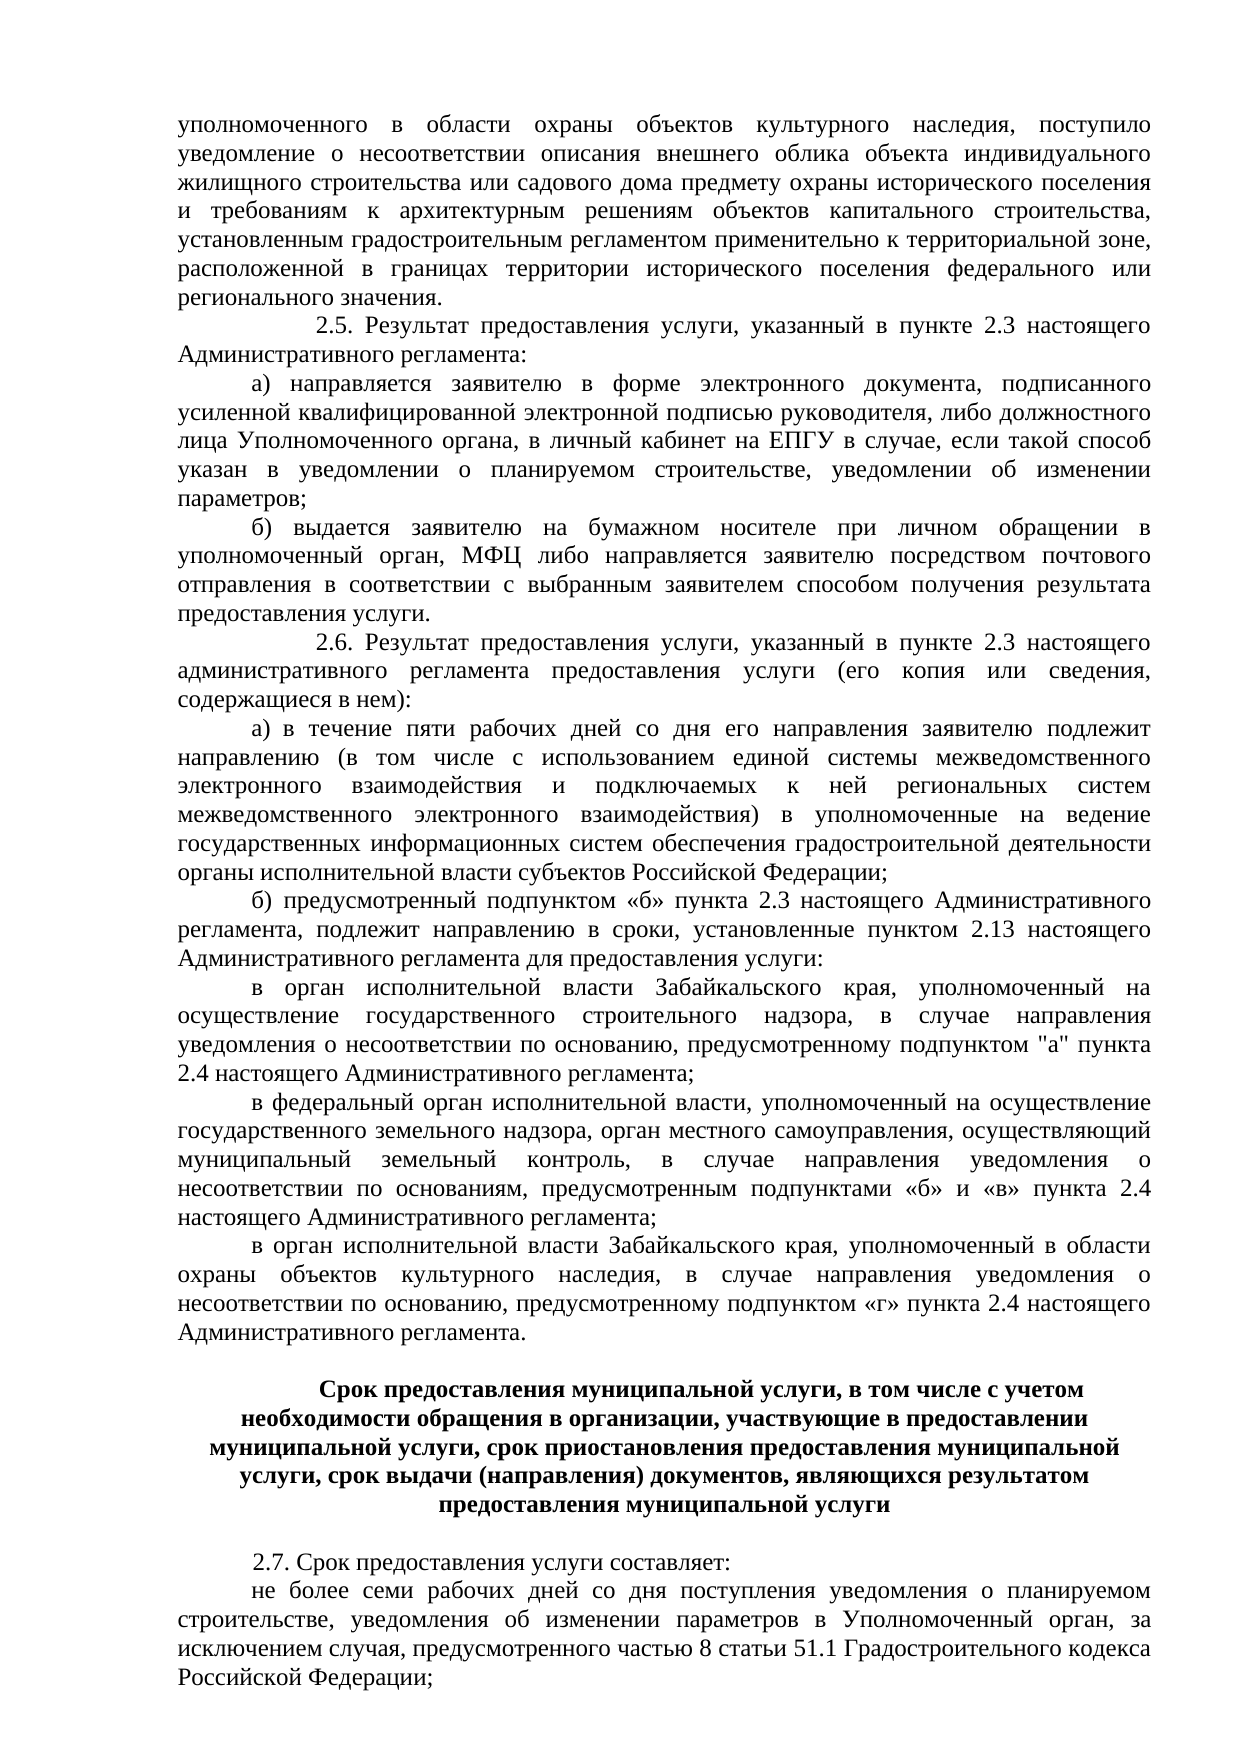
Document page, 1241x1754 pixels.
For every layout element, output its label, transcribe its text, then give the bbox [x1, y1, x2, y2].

text 2.5. Результат предоставления услуги, указанный в пункте 2.3 настоящего Административного регламента: [177, 311, 1152, 368]
text б) выдается заявителю на бумажном носителе при личном обращении в уполномоченный орган, МФЦ либо направляется заявителю посредством почтового отправления в соответствии с выбранным заявителем способом получения результата предоставления услуги. [177, 512, 1152, 627]
text а) направляется заявителю в форме электронного документа, подписанного усиленной квалифицированной электронной подписью руководителя, либо должностного лица Уполномоченного органа, в личный кабинет на ЕПГУ в случае, если такой способ указан в уведомлении о планируемом строительстве, уведомлении об изменении параметров; [177, 368, 1152, 512]
text в федеральный орган исполнительной власти, уполномоченный на осуществление государственного земельного надзора, орган местного самоуправления, осуществляющий муниципальный земельный контроль, в случае направления уведомления о несоответствии по основаниям, предусмотренным подпунктами «б» и «в» пункта 2.4 настоящего Административного регламента; [177, 1087, 1152, 1231]
text 2.6. Результат предоставления услуги, указанный в пункте 2.3 настоящего административного регламента предоставления услуги (его копия или сведения, содержащиеся в нем): [177, 627, 1152, 713]
text 2.7. Срок предоставления услуги составляет: [177, 1547, 1152, 1576]
text в орган исполнительной власти Забайкальского края, уполномоченный на осуществление государственного строительного надзора, в случае направления уведомления о несоответствии по основанию, предусмотренному подпунктом "а" пункта 2.4 настоящего Административного регламента; [177, 972, 1152, 1087]
text б) предусмотренный подпунктом «б» пункта 2.3 настоящего Административного регламента, подлежит направлению в сроки, установленные пунктом 2.13 настоящего Административного регламента для предоставления услуги: [177, 886, 1152, 972]
text не более семи рабочих дней со дня поступления уведомления о планируемом строительстве, уведомления об изменении параметров в Уполномоченный орган, за исключением случая, предусмотренного частью 8 статьи 51.1 Градостроительного кодекса Российской Федерации; [177, 1576, 1152, 1691]
text а) в течение пяти рабочих дней со дня его направления заявителю подлежит направлению (в том числе с использованием единой системы межведомственного электронного взаимодействия и подключаемых к ней региональных систем межведомственного электронного взаимодействия) в уполномоченные на ведение государственных информационных систем обеспечения градостроительной деятельности органы исполнительной власти субъектов Российской Федерации; [177, 713, 1152, 886]
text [177, 109, 1152, 311]
text Срок предоставления муниципальной услуги, в том числе с учетом необходимости обращения в организации, участвующие в предоставлении муниципальной услуги, срок приостановления предоставления муниципальной услуги, срок выдачи (направления) документов, являющихся результатом предоставления муниципальной услуги [177, 1374, 1152, 1518]
text в орган исполнительной власти Забайкальского края, уполномоченный в области охраны объектов культурного наследия, в случае направления уведомления о несоответствии по основанию, предусмотренному подпунктом «г» пункта 2.4 настоящего Административного регламента. [177, 1231, 1152, 1346]
